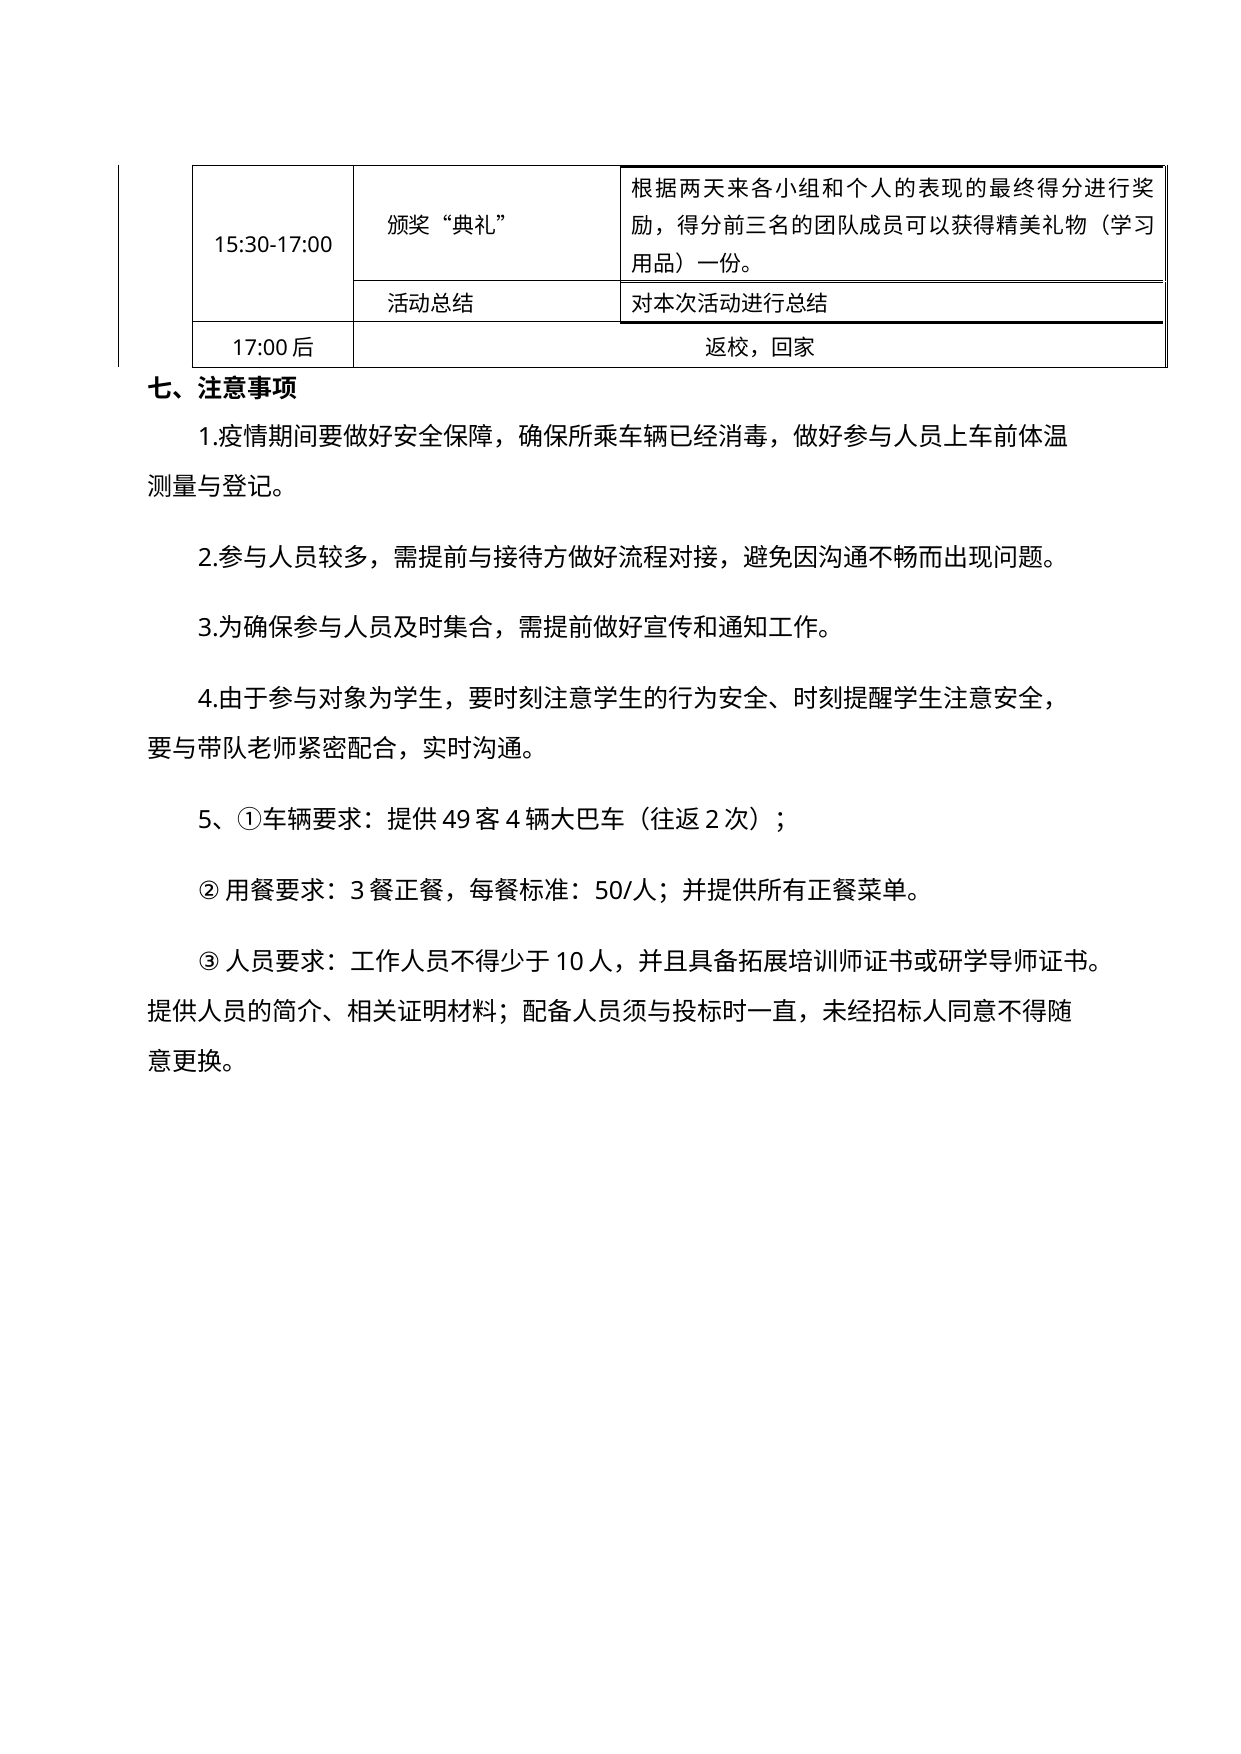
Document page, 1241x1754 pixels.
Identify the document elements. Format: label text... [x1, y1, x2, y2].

text 七、注意事项 [148, 368, 1092, 405]
table_cell 活动总结 [354, 281, 620, 321]
table_cell 颁奖“典礼” [354, 166, 620, 280]
text 3.为确保参与人员及时集合，需提前做好宣传和通知工作。 [148, 597, 1092, 647]
text 5、①车辆要求：提供49客4辆大巴车（往返2次）； [148, 788, 1092, 838]
table_cell 返校，回家 [354, 321, 1165, 367]
text 1.疫情期间要做好安全保障，确保所乘车辆已经消毒，做好参与人员上车前体温测量与登记。 [148, 405, 1092, 505]
table_cell 17:00后 [193, 322, 353, 367]
text 2.参与人员较多，需提前与接待方做好流程对接，避免因沟通不畅而出现问题。 [148, 526, 1092, 576]
table_cell 15:30-17:00 [193, 166, 353, 321]
table_cell 根据两天来各小组和个人的表现的最终得分进行奖励，得分前三名的团队成员可以获得精美礼物（学习用品）一份。 [621, 165, 1167, 280]
table_cell 对本次活动进行总结 [621, 280, 1165, 321]
text ②用餐要求：3餐正餐，每餐标准：50/人；并提供所有正餐菜单。 [148, 859, 1092, 909]
text ③人员要求：工作人员不得少于10人，并且具备拓展培训师证书或研学导师证书。提供人员的简介、相关证明材料；配备人员须与投标时一直，未经招标人同意不得随意更换。 [148, 930, 1092, 1080]
text 4.由于参与对象为学生，要时刻注意学生的行为安全、时刻提醒学生注意安全，要与带队老师紧密配合，实时沟通。 [148, 668, 1092, 768]
